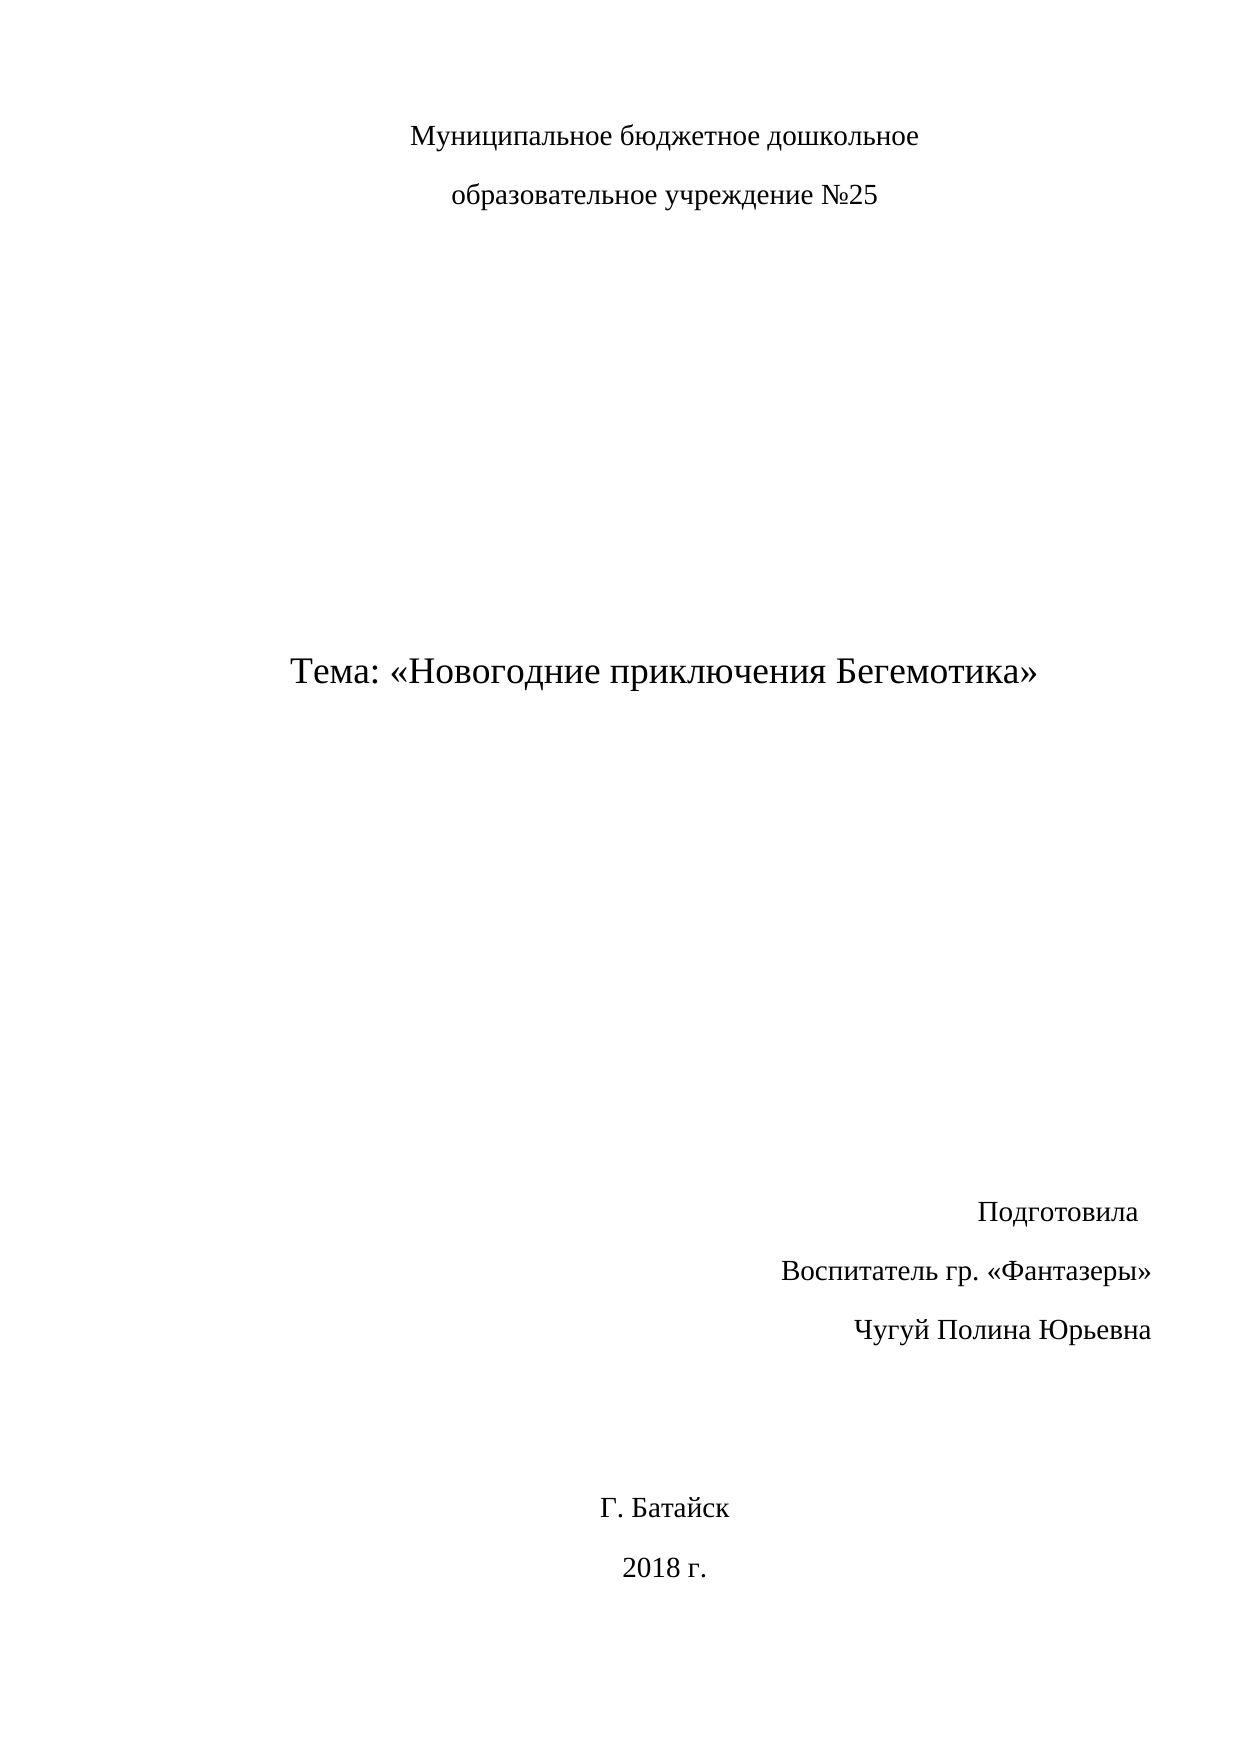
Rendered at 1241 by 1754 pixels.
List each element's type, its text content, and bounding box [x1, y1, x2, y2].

text Г. Батайск [177, 1491, 1152, 1524]
text Подготовила [177, 1194, 1152, 1227]
text Тема: «Новогодние приключения Бегемотика» [177, 648, 1152, 691]
text Муниципальное бюджетное дошкольное [177, 118, 1152, 152]
text образовательное учреждение №25 [177, 177, 1152, 211]
text Чугуй Полина Юрьевна [177, 1312, 1152, 1346]
text 2018 г. [177, 1550, 1152, 1583]
text Воспитатель гр. «Фантазеры» [177, 1253, 1152, 1287]
